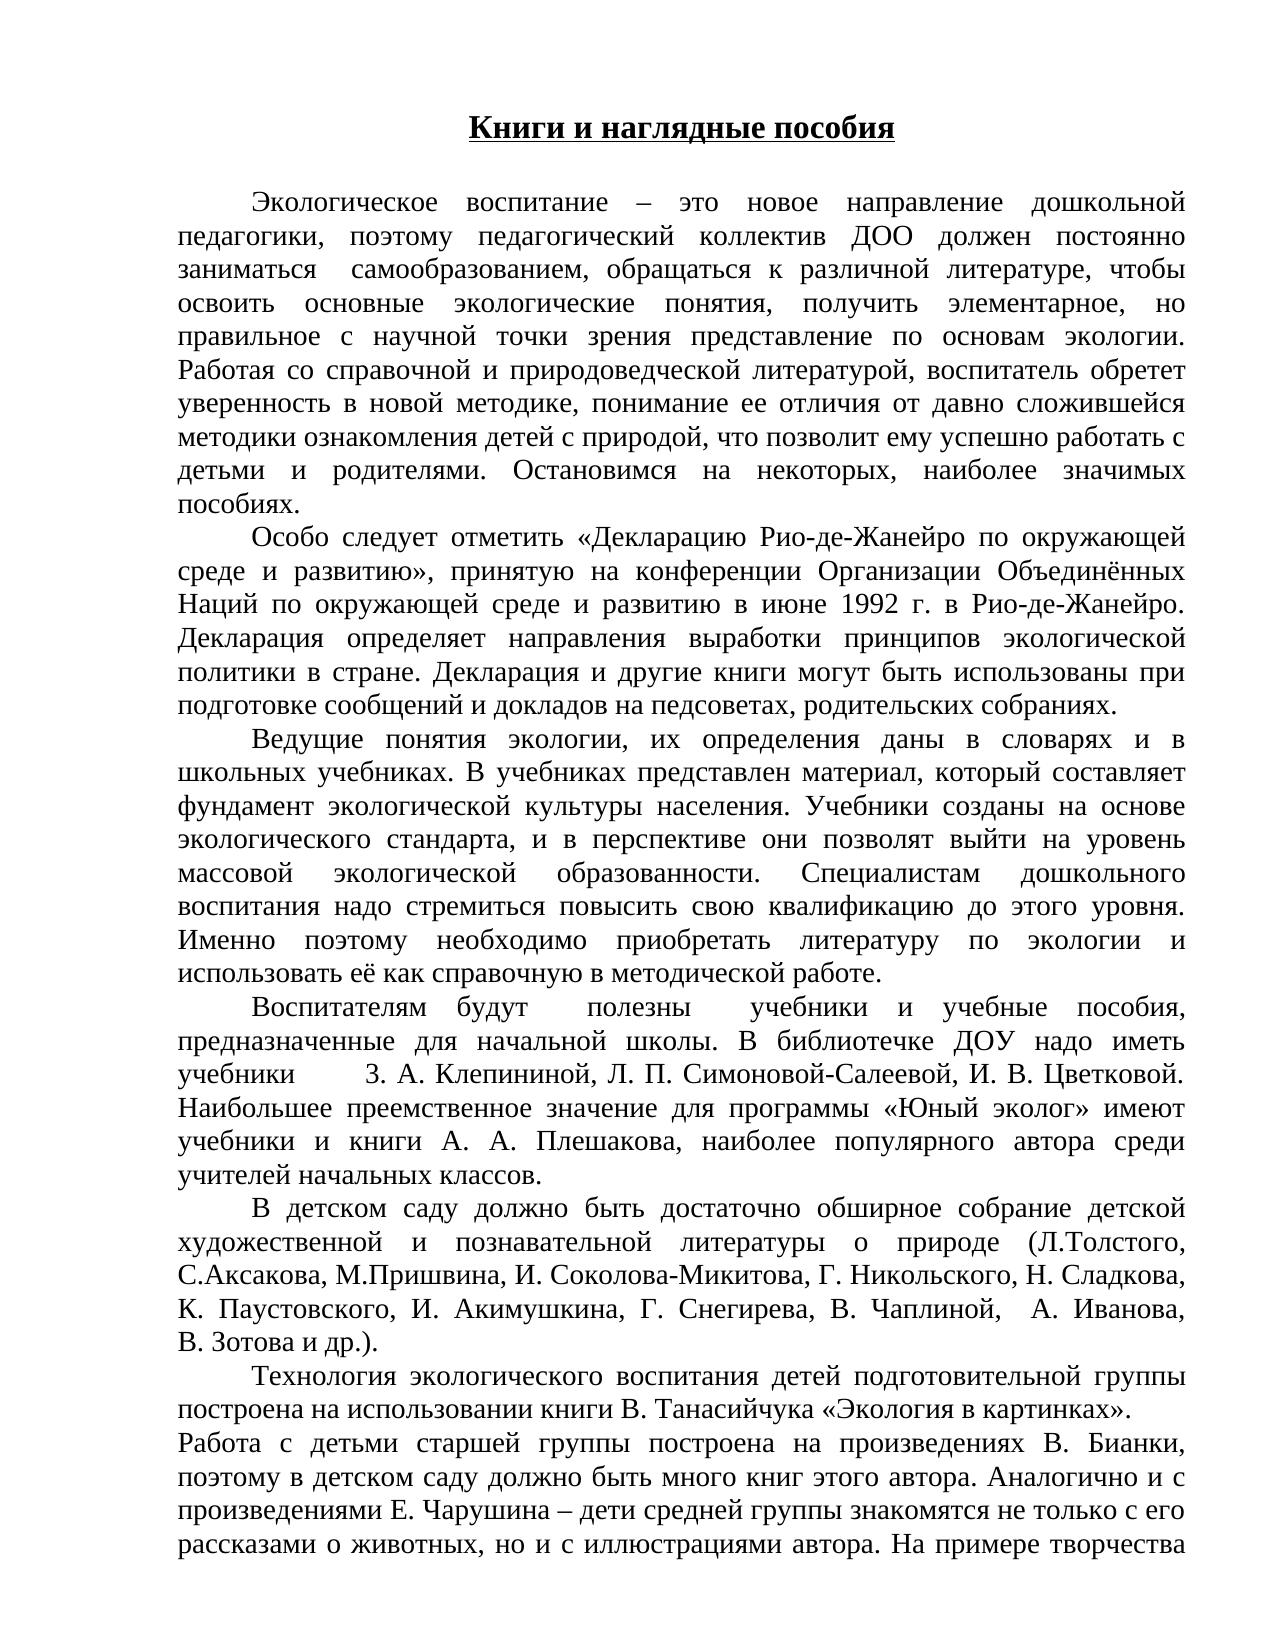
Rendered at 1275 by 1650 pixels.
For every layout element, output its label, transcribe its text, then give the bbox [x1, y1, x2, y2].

text Воспитателям будут полезны учебники и учебные пособия, предназначенные для начальной школы. В библиотечке ДОУ надо иметь учебники 3. А. Клепининой, Л. П. Симоновой-Салеевой, И. В. Цветковой. Наибольшее преемственное значение для программы «Юный эколог» имеют учебники и книги А. А. Плешакова, наиболее популярного автора среди учителей начальных классов. [177, 989, 1186, 1190]
text Ведущие понятия экологии, их определения даны в словарях и в школьных учебниках. В учебниках представлен материал, который составляет фундамент экологической культуры населения. Учебники созданы на основе экологического стандарта, и в перспективе они позволят выйти на уровень массовой экологической образованности. Специалистам дошкольного воспитания надо стремиться повысить свою квалификацию до этого уровня. Именно поэтому необходимо приобретать литературу по экологии и использовать её как справочную в методической работе. [177, 721, 1186, 989]
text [177, 1425, 1186, 1559]
text Технология экологического воспитания детей подготовительной группы построена на использовании книги В. Танасийчука «Экология в картинках». [177, 1358, 1186, 1425]
text Особо следует отметить «Декларацию Рио-де-Жанейро по окружающей среде и развитию», принятую на конференции Организации Объединённых Наций по окружающей среде и развитию в июне 1992 г. в Рио-де-Жанейро. Декларация определяет направления выработки принципов экологической политики в стране. Декларация и другие книги могут быть использованы при подготовке сообщений и докладов на педсоветах, родительских собраниях. [177, 519, 1186, 721]
text К. Паустовского, И. Акимушкина, Г. Снегирева, В. Чаплиной, А. Иванова, В. Зотова и др.). [177, 1291, 1186, 1358]
text Книги и наглядные пособия [177, 107, 1186, 146]
text Экологическое воспитание – это новое направление дошкольной педагогики, поэтому педагогический коллектив ДОО должен постоянно заниматься самообразованием, обращаться к различной литературе, чтобы освоить основные экологические понятия, получить элементарное, но правильное с научной точки зрения представление по основам экологии. Работая со справочной и природоведческой литературой, воспитатель обретет уверенность в новой методике, понимание ее отличия от давно сложившейся методики ознакомления детей с природой, что позволит ему успешно работать с детьми и родителями. Остановимся на некоторых, наиболее значимых пособиях. [177, 184, 1186, 519]
text В детском саду должно быть достаточно обширное собрание детской художественной и познавательной литературы о природе (Л.Толстого, С.Аксакова, М.Пришвина, И. Соколова-Микитова, Г. Никольского, Н. Сладкова, [177, 1190, 1186, 1291]
